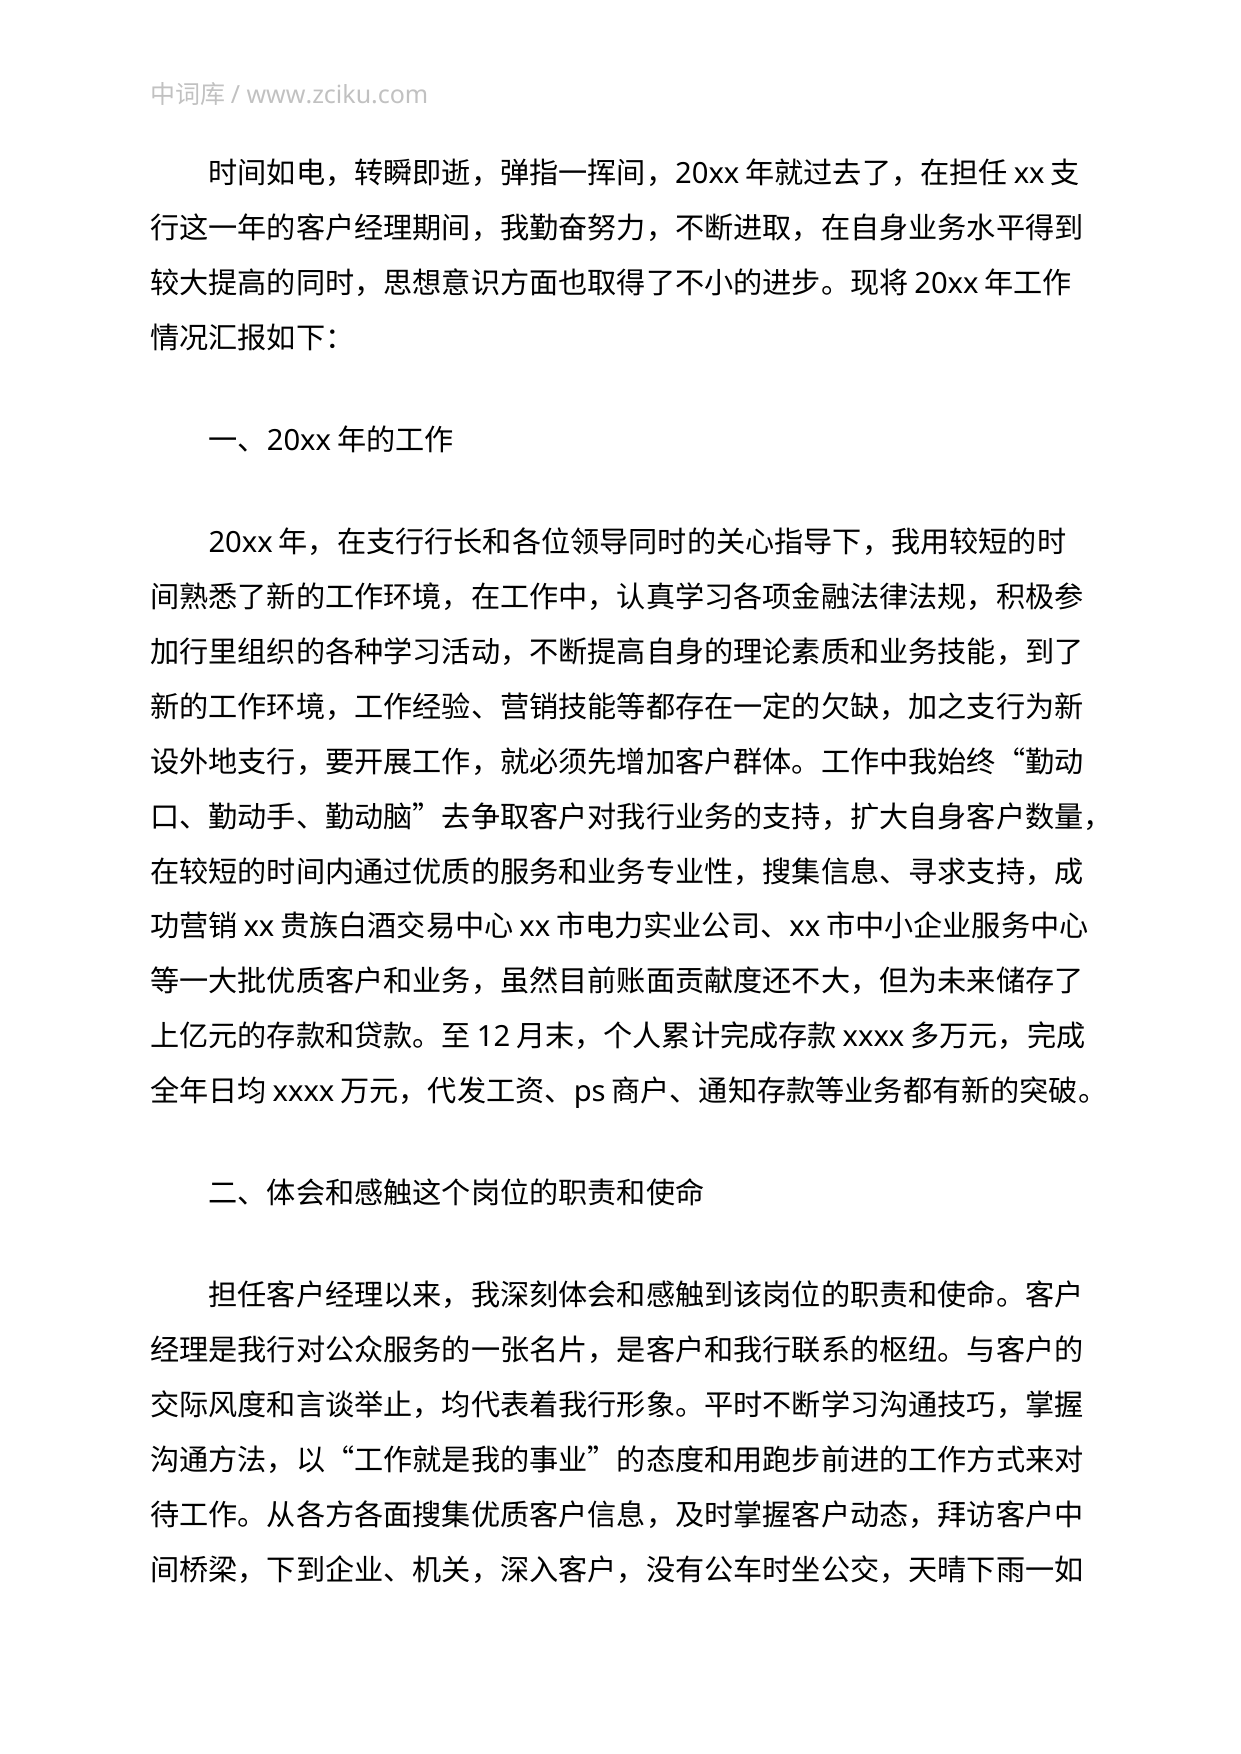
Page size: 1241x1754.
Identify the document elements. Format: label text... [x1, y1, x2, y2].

text 一、20xx年的工作 [150, 417, 1090, 459]
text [150, 1272, 1090, 1588]
text 二、体会和感触这个岗位的职责和使命 [150, 1170, 1090, 1212]
text 20xx年，在支行行长和各位领导同时的关心指导下，我用较短的时间熟悉了新的工作环境，在工作中，认真学习各项金融法律法规，积极参加行里组织的各种学习活动，不断提高自身的理论素质和业务技能，到了新的工作环境，工作经验、营销技能等都存在一定的欠缺，加之支行为新设外地支行，要开展工作，就必须先增加客户群体。工作中我始终“勤动口、勤动手、勤动脑”去争取客户对我行业务的支持，扩大自身客户数量，在较短的时间内通过优质的服务和业务专业性，搜集信息、寻求支持，成功营销xx贵族白酒交易中心xx市电力实业公司、xx市中小企业服务中心等一大批优质客户和业务，虽然目前账面贡献度还不大，但为未来储存了上亿元的存款和贷款。至12月末，个人累计完成存款xxxx多万元，完成全年日均xxxx万元，代发工资、ps商户、通知存款等业务都有新的突破。 [150, 519, 1090, 1110]
text 时间如电，转瞬即逝，弹指一挥间，20xx年就过去了，在担任xx支行这一年的客户经理期间，我勤奋努力，不断进取，在自身业务水平得到较大提高的同时，思想意识方面也取得了不小的进步。现将20xx年工作情况汇报如下： [150, 150, 1090, 357]
